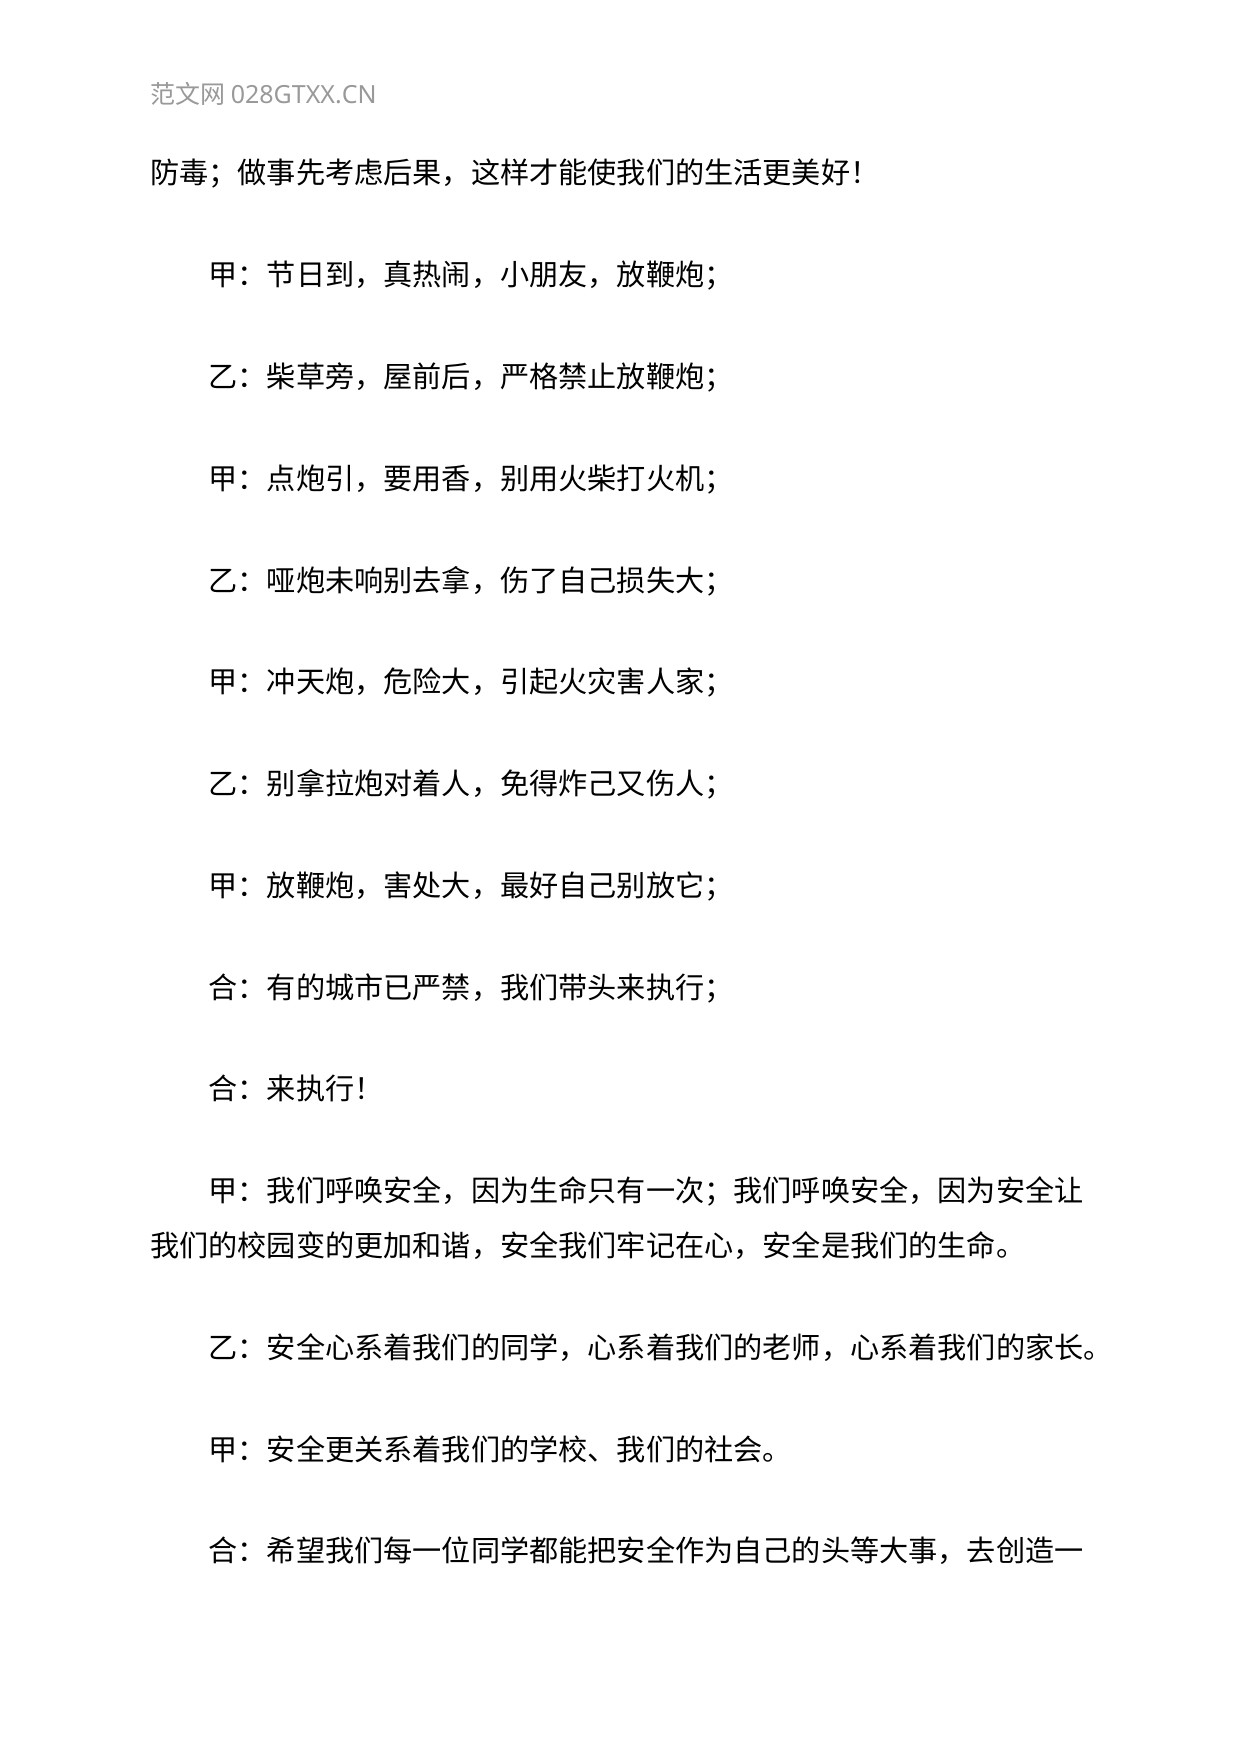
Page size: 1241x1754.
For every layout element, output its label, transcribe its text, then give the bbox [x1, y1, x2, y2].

text 甲：点炮引，要用香，别用火柴打火机； [150, 455, 1090, 498]
text 乙：柴草旁，屋前后，严格禁止放鞭炮； [150, 353, 1090, 396]
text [150, 150, 1090, 192]
text 甲：安全更关系着我们的学校、我们的社会。 [150, 1426, 1090, 1468]
text 甲：放鞭炮，害处大，最好自己别放它； [150, 862, 1090, 905]
text 甲：节日到，真热闹，小朋友，放鞭炮； [150, 252, 1090, 294]
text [150, 1528, 1090, 1570]
text 甲：我们呼唤安全，因为生命只有一次；我们呼唤安全，因为安全让我们的校园变的更加和谐，安全我们牢记在心，安全是我们的生命。 [150, 1168, 1090, 1265]
text 乙：哑炮未响别去拿，伤了自己损失大； [150, 557, 1090, 599]
text 合：来执行！ [150, 1066, 1090, 1108]
text 合：有的城市已严禁，我们带头来执行； [150, 964, 1090, 1006]
text 乙：别拿拉炮对着人，免得炸己又伤人； [150, 761, 1090, 803]
text 甲：冲天炮，危险大，引起火灾害人家； [150, 659, 1090, 701]
text 乙：安全心系着我们的同学，心系着我们的老师，心系着我们的家长。 [150, 1324, 1090, 1367]
